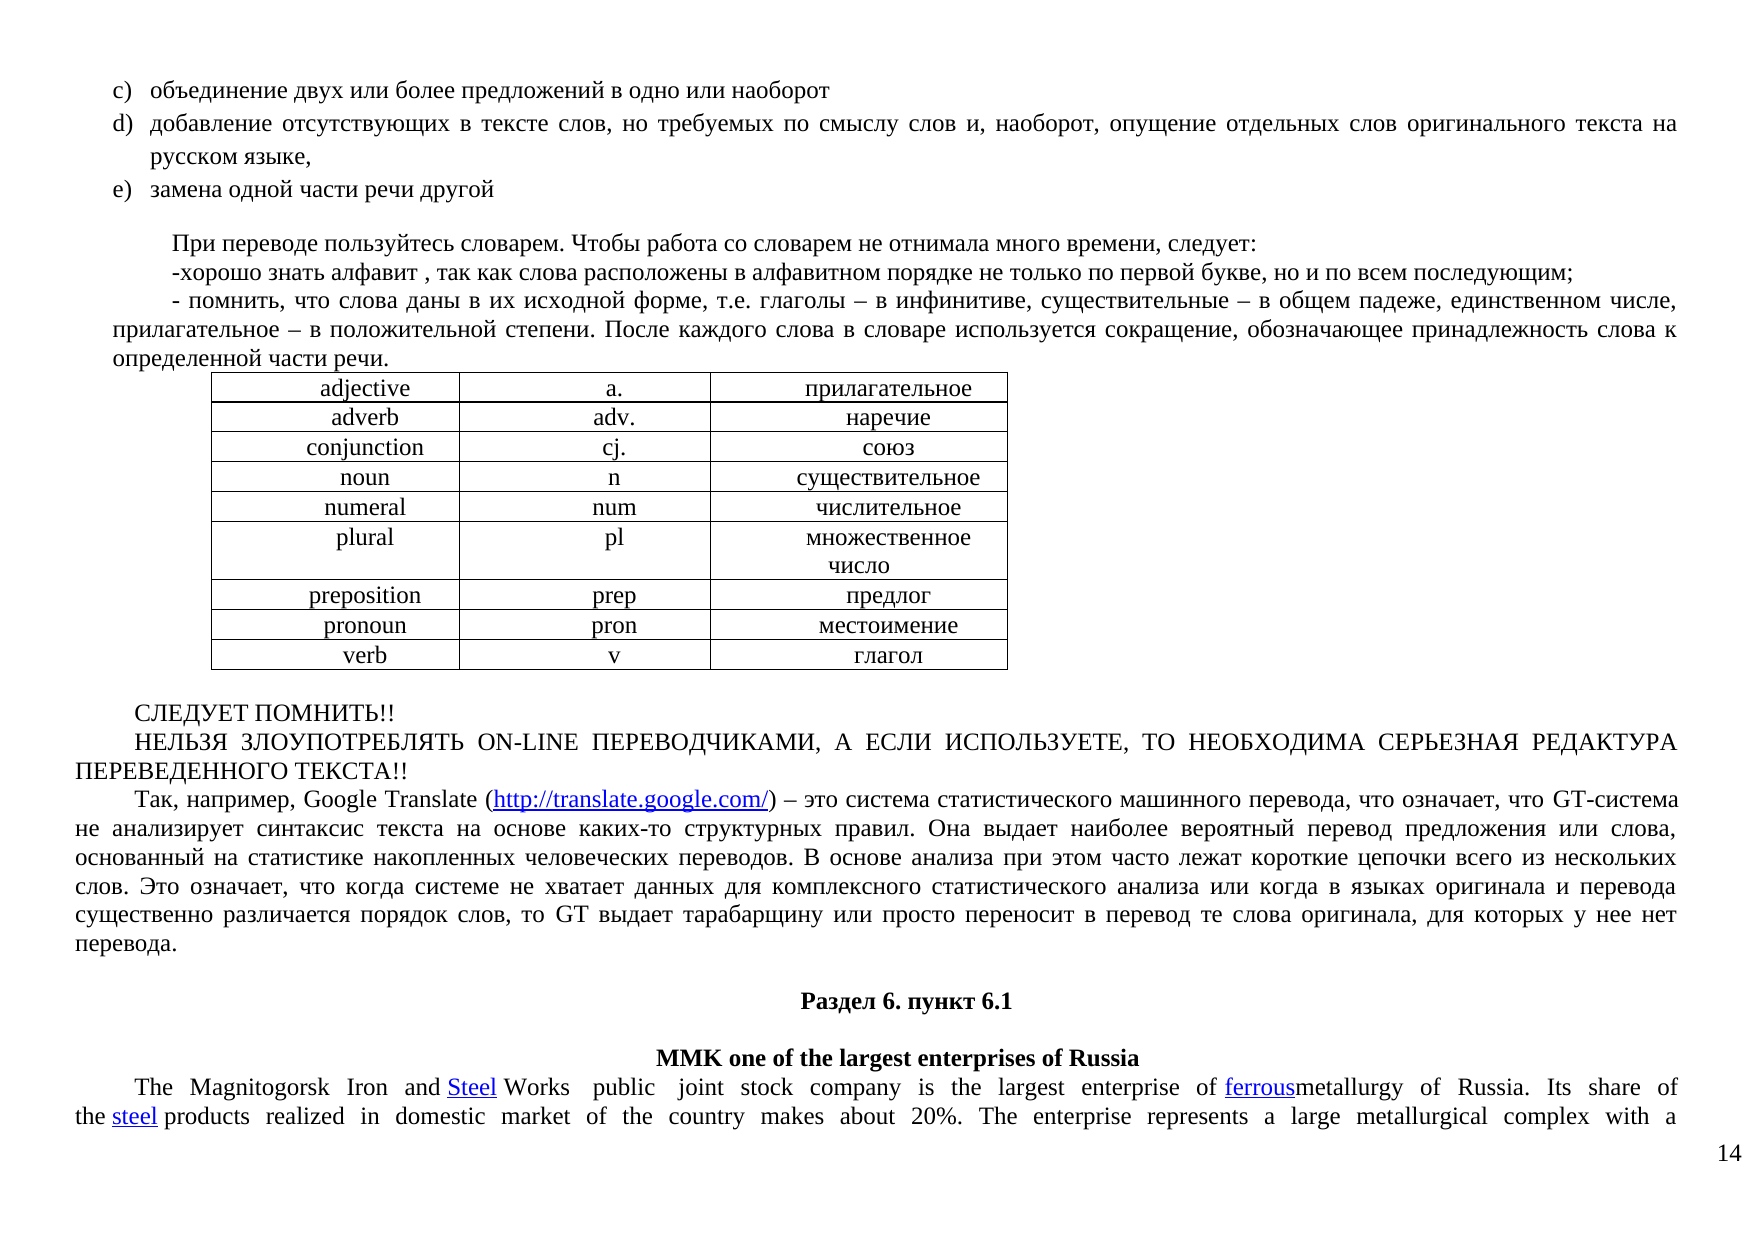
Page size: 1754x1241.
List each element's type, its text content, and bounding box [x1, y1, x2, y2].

text Раздел 6. пункт 6.1 [75, 986, 1679, 1014]
text НЕЛЬЗЯ ЗЛОУПОТРЕБЛЯТЬ ON-LINE ПЕРЕВОДЧИКАМИ, А ЕСЛИ ИСПОЛЬЗУЕТЕ, ТО НЕОБХОДИМА СЕРЬЕЗНАЯ РЕДАКТУРА ПЕРЕВЕДЕННОГО ТЕКСТА!! [75, 727, 1679, 784]
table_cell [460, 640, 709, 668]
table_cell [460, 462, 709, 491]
list замена одной части речи другой [112, 174, 1679, 203]
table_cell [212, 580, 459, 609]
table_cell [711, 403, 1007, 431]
text Так, например, Google Translate (http://translate.google.com/) – это система статистического машинного перевода, что означает, что GT-система не анализирует синтаксис текста на основе каких-то структурных правил. Она выдает наиболее вероятный перевод предложения или слова, основанный на статистике накопленных человеческих переводов. В основе анализа при этом часто лежат короткие цепочки всего из нескольких слов. Это означает, что когда системе не хватает данных для комплексного статистического анализа или когда в языках оригинала и перевода существенно различается порядок слов, то GT выдает тарабарщину или просто переносит в перевод те слова оригинала, для которых у нее нет перевода. [75, 784, 1679, 957]
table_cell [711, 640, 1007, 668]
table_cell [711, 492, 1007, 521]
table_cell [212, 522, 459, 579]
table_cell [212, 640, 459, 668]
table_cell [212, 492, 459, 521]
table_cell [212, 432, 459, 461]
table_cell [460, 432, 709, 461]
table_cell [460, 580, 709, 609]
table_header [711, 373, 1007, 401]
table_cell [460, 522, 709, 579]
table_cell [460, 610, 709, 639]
text -хорошо знать алфавит , так как слова расположены в алфавитном порядке не только по первой букве, но и по всем последующим; [112, 257, 1679, 285]
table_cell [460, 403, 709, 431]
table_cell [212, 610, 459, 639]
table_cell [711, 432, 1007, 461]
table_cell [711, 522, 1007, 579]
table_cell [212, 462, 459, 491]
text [75, 1072, 1679, 1129]
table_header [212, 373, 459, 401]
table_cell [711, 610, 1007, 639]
subtitle MMK one of the largest enterprises of Russia [75, 1043, 1679, 1072]
text СЛЕДУЕТ ПОМНИТЬ!! [75, 698, 1679, 727]
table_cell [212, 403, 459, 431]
text При переводе пользуйтесь словарем. Чтобы работа со словарем не отнимала много времени, следует: [112, 228, 1679, 257]
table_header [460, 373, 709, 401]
text - помнить, что слова даны в их исходной форме, т.е. глаголы – в инфинитиве, существительные – в общем падеже, единственном числе, прилагательное – в положительной степени. После каждого слова в словаре используется сокращение, обозначающее принадлежность слова к определенной части речи. [112, 285, 1679, 372]
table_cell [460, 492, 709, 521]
list добавление отсутствующих в тексте слов, но требуемых по смыслу слов и, наоборот, опущение отдельных слов оригинального текста на русском языке, [112, 108, 1679, 170]
list объединение двух или более предложений в одно или наоборот [112, 75, 1679, 104]
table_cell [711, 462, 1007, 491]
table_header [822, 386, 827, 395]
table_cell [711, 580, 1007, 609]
